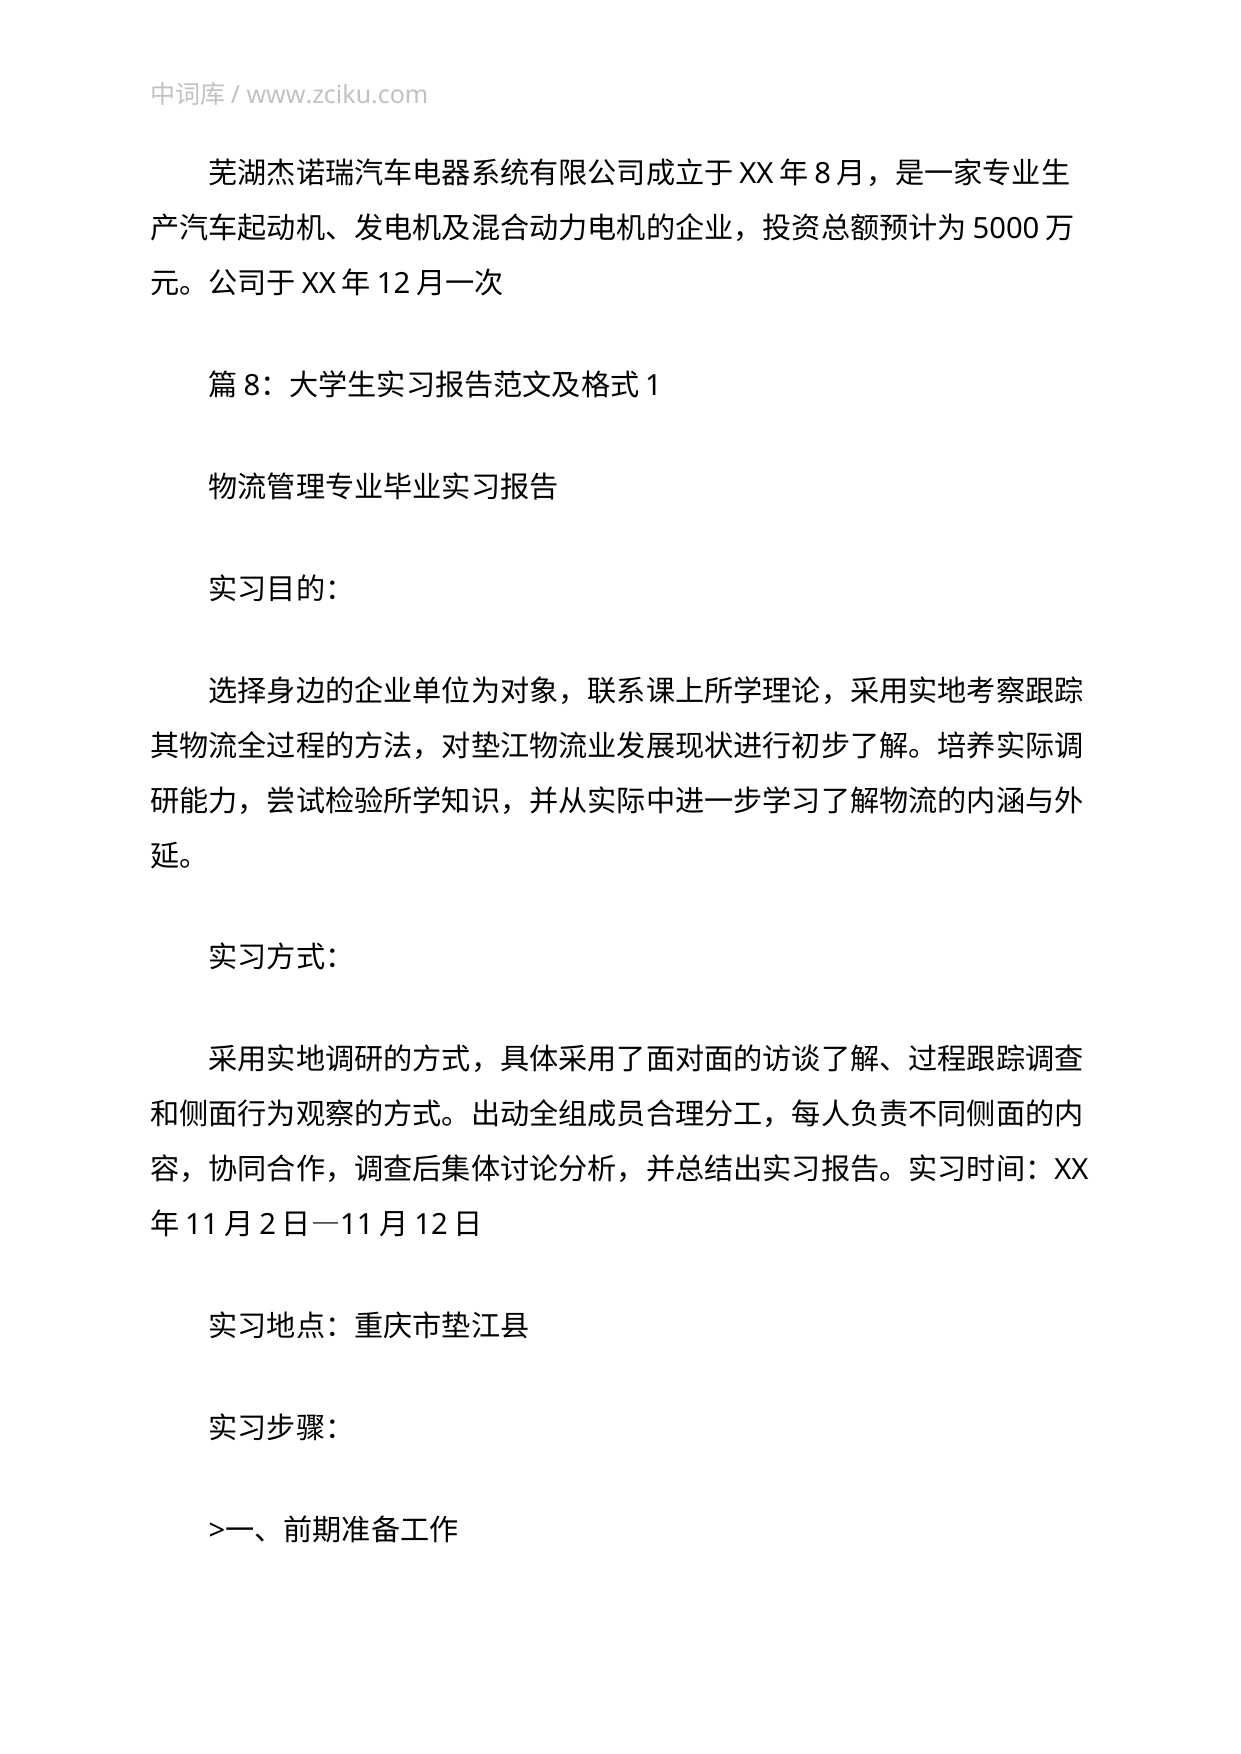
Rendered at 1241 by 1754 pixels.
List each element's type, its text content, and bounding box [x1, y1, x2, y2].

text 芜湖杰诺瑞汽车电器系统有限公司成立于XX年8月，是一家专业生产汽车起动机、发电机及混合动力电机的企业，投资总额预计为5000万元。公司于XX年12月一次 [150, 150, 1090, 302]
text 实习方式： [150, 934, 1090, 976]
text >一、前期准备工作 [150, 1506, 1090, 1548]
text 采用实地调研的方式，具体采用了面对面的访谈了解、过程跟踪调查和侧面行为观察的方式。出动全组成员合理分工，每人负责不同侧面的内容，协同合作，调查后集体讨论分析，并总结出实习报告。实习时间：XX年11月2日—11月12日 [150, 1036, 1090, 1243]
text 实习步骤： [150, 1404, 1090, 1447]
text 选择身边的企业单位为对象，联系课上所学理论，采用实地考察跟踪其物流全过程的方法，对垫江物流业发展现状进行初步了解。培养实际调研能力，尝试检验所学知识，并从实际中进一步学习了解物流的内涵与外延。 [150, 667, 1090, 874]
text 篇8：大学生实习报告范文及格式1 [150, 362, 1090, 404]
text 物流管理专业毕业实习报告 [150, 464, 1090, 506]
text 实习目的： [150, 566, 1090, 608]
text 实习地点：重庆市垫江县 [150, 1302, 1090, 1345]
